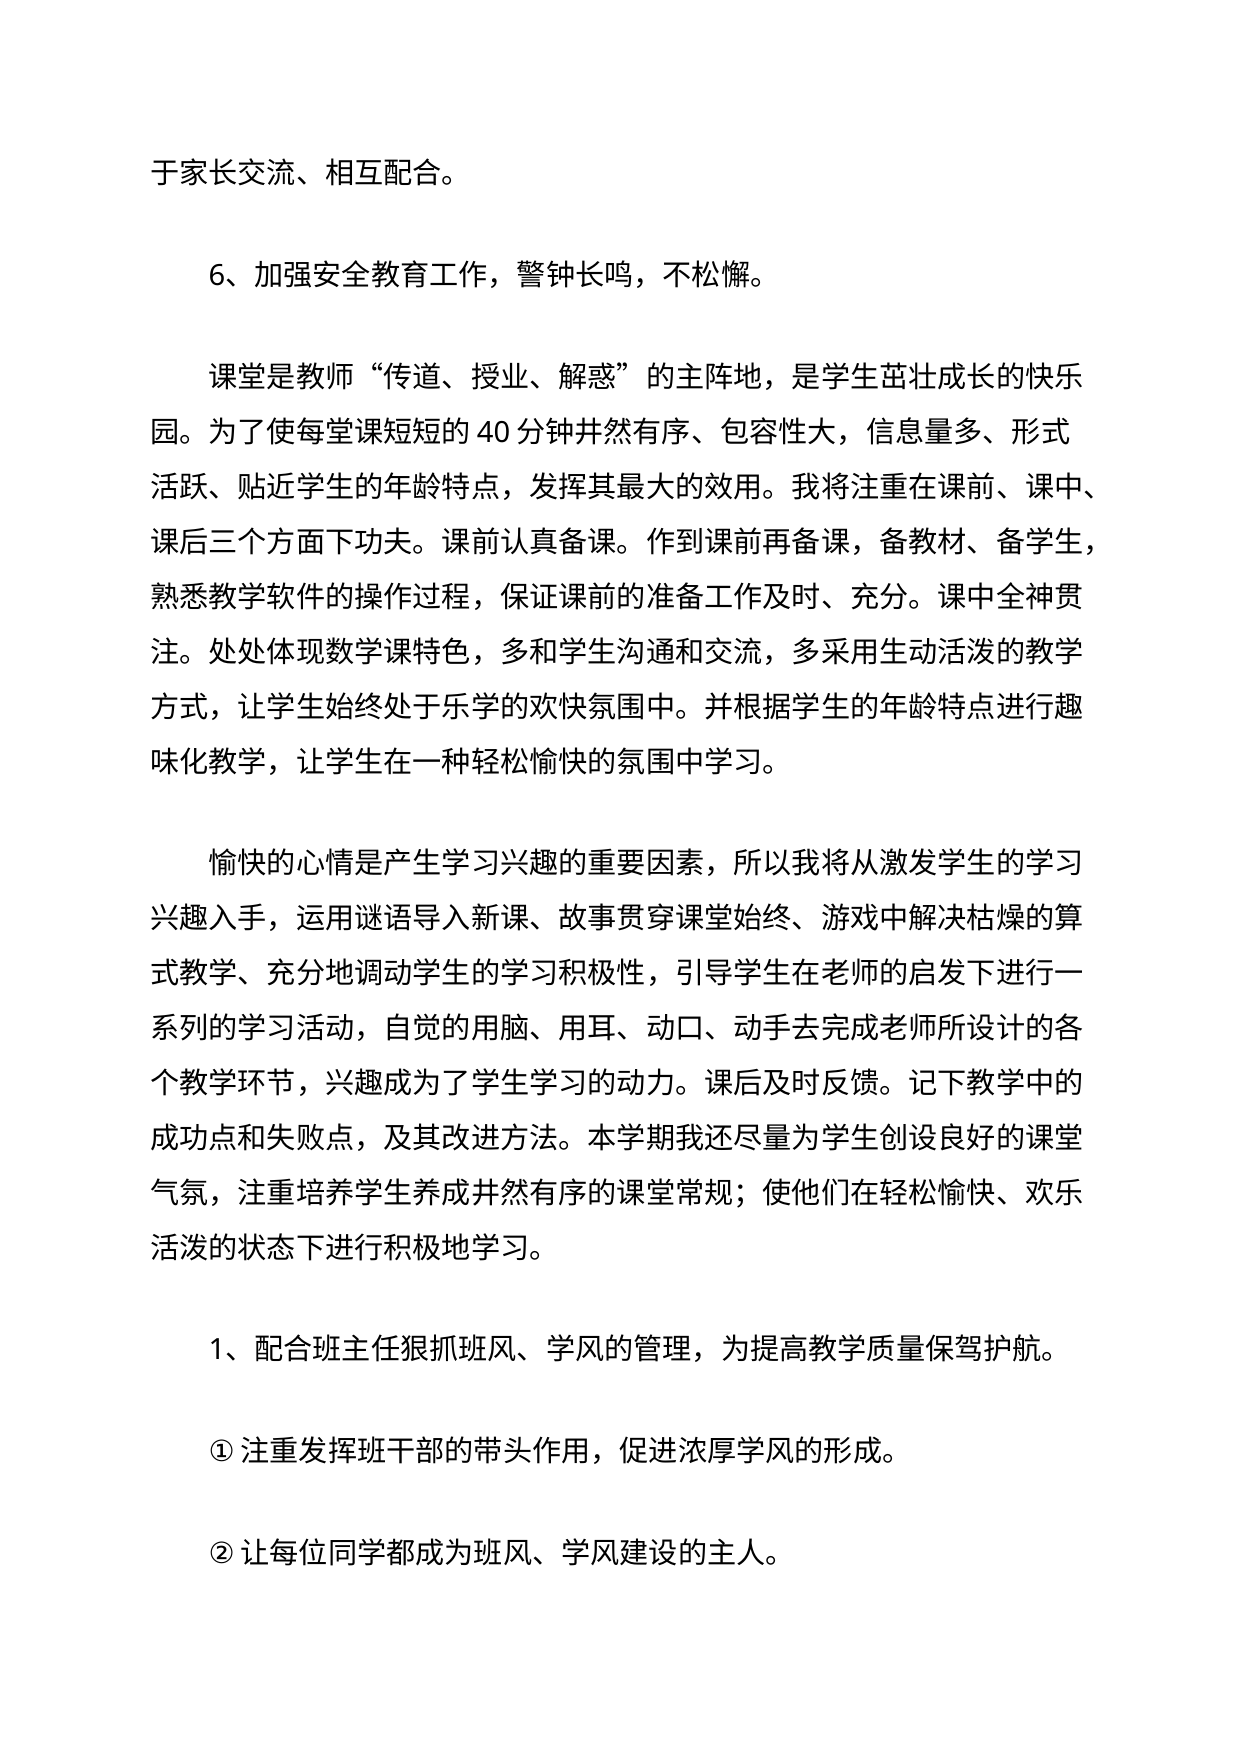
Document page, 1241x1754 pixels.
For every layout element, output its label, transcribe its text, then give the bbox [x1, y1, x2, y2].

text 愉快的心情是产生学习兴趣的重要因素，所以我将从激发学生的学习兴趣入手，运用谜语导入新课、故事贯穿课堂始终、游戏中解决枯燥的算式教学、充分地调动学生的学习积极性，引导学生在老师的启发下进行一系列的学习活动，自觉的用脑、用耳、动口、动手去完成老师所设计的各个教学环节，兴趣成为了学生学习的动力。课后及时反馈。记下教学中的成功点和失败点，及其改进方法。本学期我还尽量为学生创设良好的课堂气氛，注重培养学生养成井然有序的课堂常规；使他们在轻松愉快、欢乐活泼的状态下进行积极地学习。 [150, 840, 1090, 1266]
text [150, 150, 1090, 192]
text ①注重发挥班干部的带头作用，促进浓厚学风的形成。 [150, 1428, 1090, 1470]
text ②让每位同学都成为班风、学风建设的主人。 [150, 1530, 1090, 1572]
text 1、配合班主任狠抓班风、学风的管理，为提高教学质量保驾护航。 [150, 1326, 1090, 1368]
text 6、加强安全教育工作，警钟长鸣，不松懈。 [150, 252, 1090, 294]
text 课堂是教师“传道、授业、解惑”的主阵地，是学生茁壮成长的快乐园。为了使每堂课短短的40分钟井然有序、包容性大，信息量多、形式活跃、贴近学生的年龄特点，发挥其最大的效用。我将注重在课前、课中、课后三个方面下功夫。课前认真备课。作到课前再备课，备教材、备学生，熟悉教学软件的操作过程，保证课前的准备工作及时、充分。课中全神贯注。处处体现数学课特色，多和学生沟通和交流，多采用生动活泼的教学方式，让学生始终处于乐学的欢快氛围中。并根据学生的年龄特点进行趣味化教学，让学生在一种轻松愉快的氛围中学习。 [150, 354, 1090, 780]
